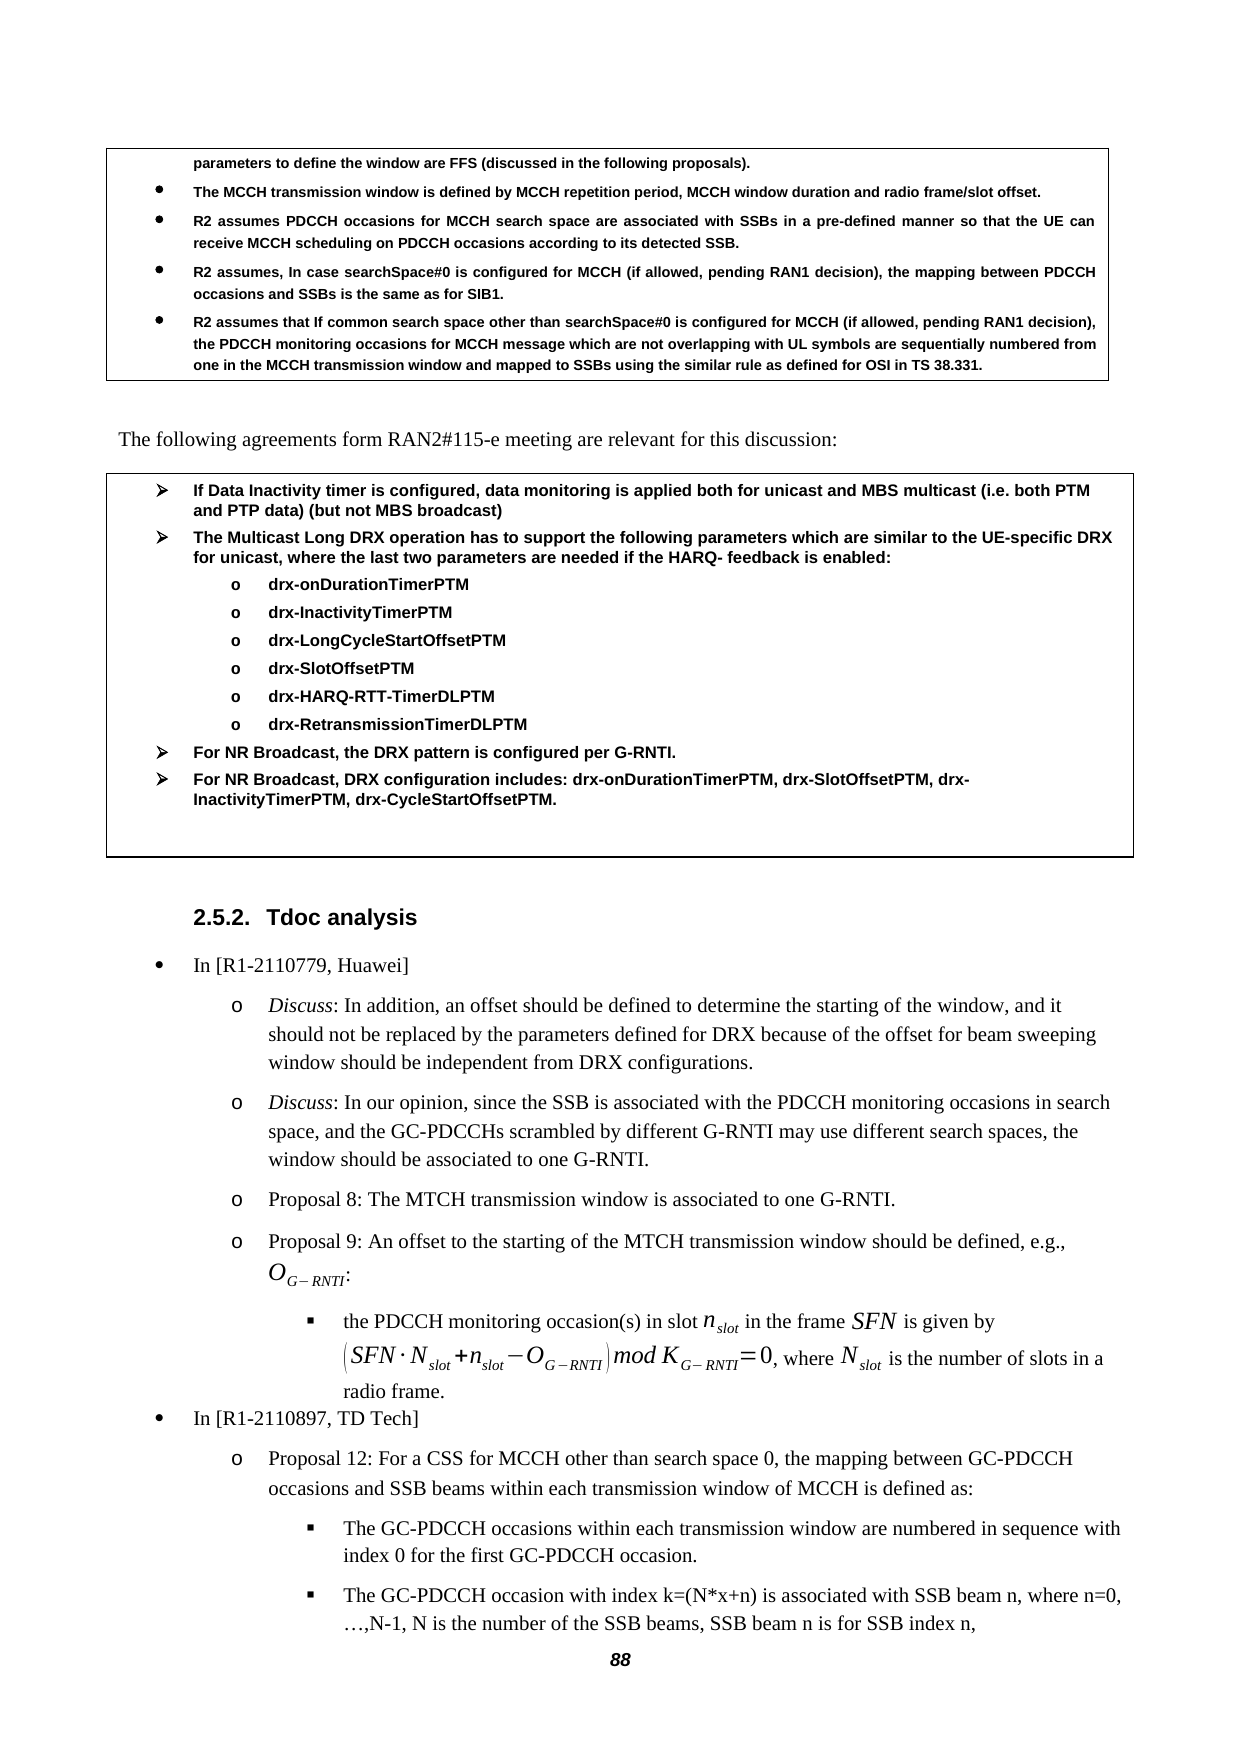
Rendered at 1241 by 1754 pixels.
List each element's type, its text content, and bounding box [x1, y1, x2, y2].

table_header If Data Inactivity timer is configured, data monitoring is applied both for unicast and MBS multicast (i.e. both PTM and PTP data) (but not MBS broadcast) The Multicast Long DRX operation has to support the following parameters which are similar to the UE-specific DRX for unicast, where the last two parameters are needed if the HARQ- feedback is enabled: drx-onDurationTimerPTM drx-InactivityTimerPTM drx-LongCycleStartOffsetPTM drx-SlotOffsetPTM drx-HARQ-RTT-TimerDLPTM drx-RetransmissionTimerDLPTM For NR Broadcast, the DRX pattern is configured per G-RNTI. For NR Broadcast, DRX configuration includes: drx-onDurationTimerPTM, drx-SlotOffsetPTM, drx-InactivityTimerPTM, drx-CycleStartOffsetPTM. [107, 474, 1133, 856]
list Proposal 12: For a CSS for MCCH other than search space 0, the mapping between GC-PDCCH occasions and SSB beams within each transmission window of MCCH is defined as: [231, 1446, 1122, 1500]
list Proposal 9: An offset to the starting of the MTCH transmission window should be defined, e.g., : [231, 1229, 1122, 1289]
subtitle Tdoc analysis [193, 904, 1122, 930]
list In [R1-2110779, Huawei] [156, 953, 1122, 977]
list In [R1-2110897, TD Tech] [156, 1406, 1122, 1430]
list Discuss: In our opinion, since the SSB is associated with the PDCCH monitoring occasions in search space, and the GC-PDCCHs scrambled by different G-RNTI may use different search spaces, the window should be associated to one G-RNTI. [231, 1090, 1122, 1171]
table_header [107, 149, 1108, 379]
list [306, 1583, 1122, 1635]
list Discuss: In addition, an offset should be defined to determine the starting of the window, and it should not be replaced by the parameters defined for DRX because of the offset for beam sweeping window should be independent from DRX configurations. [231, 993, 1122, 1074]
list Proposal 8: The MTCH transmission window is associated to one G-RNTI. [231, 1187, 1122, 1212]
list the PDCCH monitoring occasion(s) in slot in the frame is given by , where is the number of slots in a radio frame. [306, 1306, 1122, 1403]
text The following agreements form RAN2#115-e meeting are relevant for this discussion: [118, 427, 1122, 451]
list The GC-PDCCH occasions within each transmission window are numbered in sequence with index 0 for the first GC-PDCCH occasion. [306, 1516, 1122, 1567]
